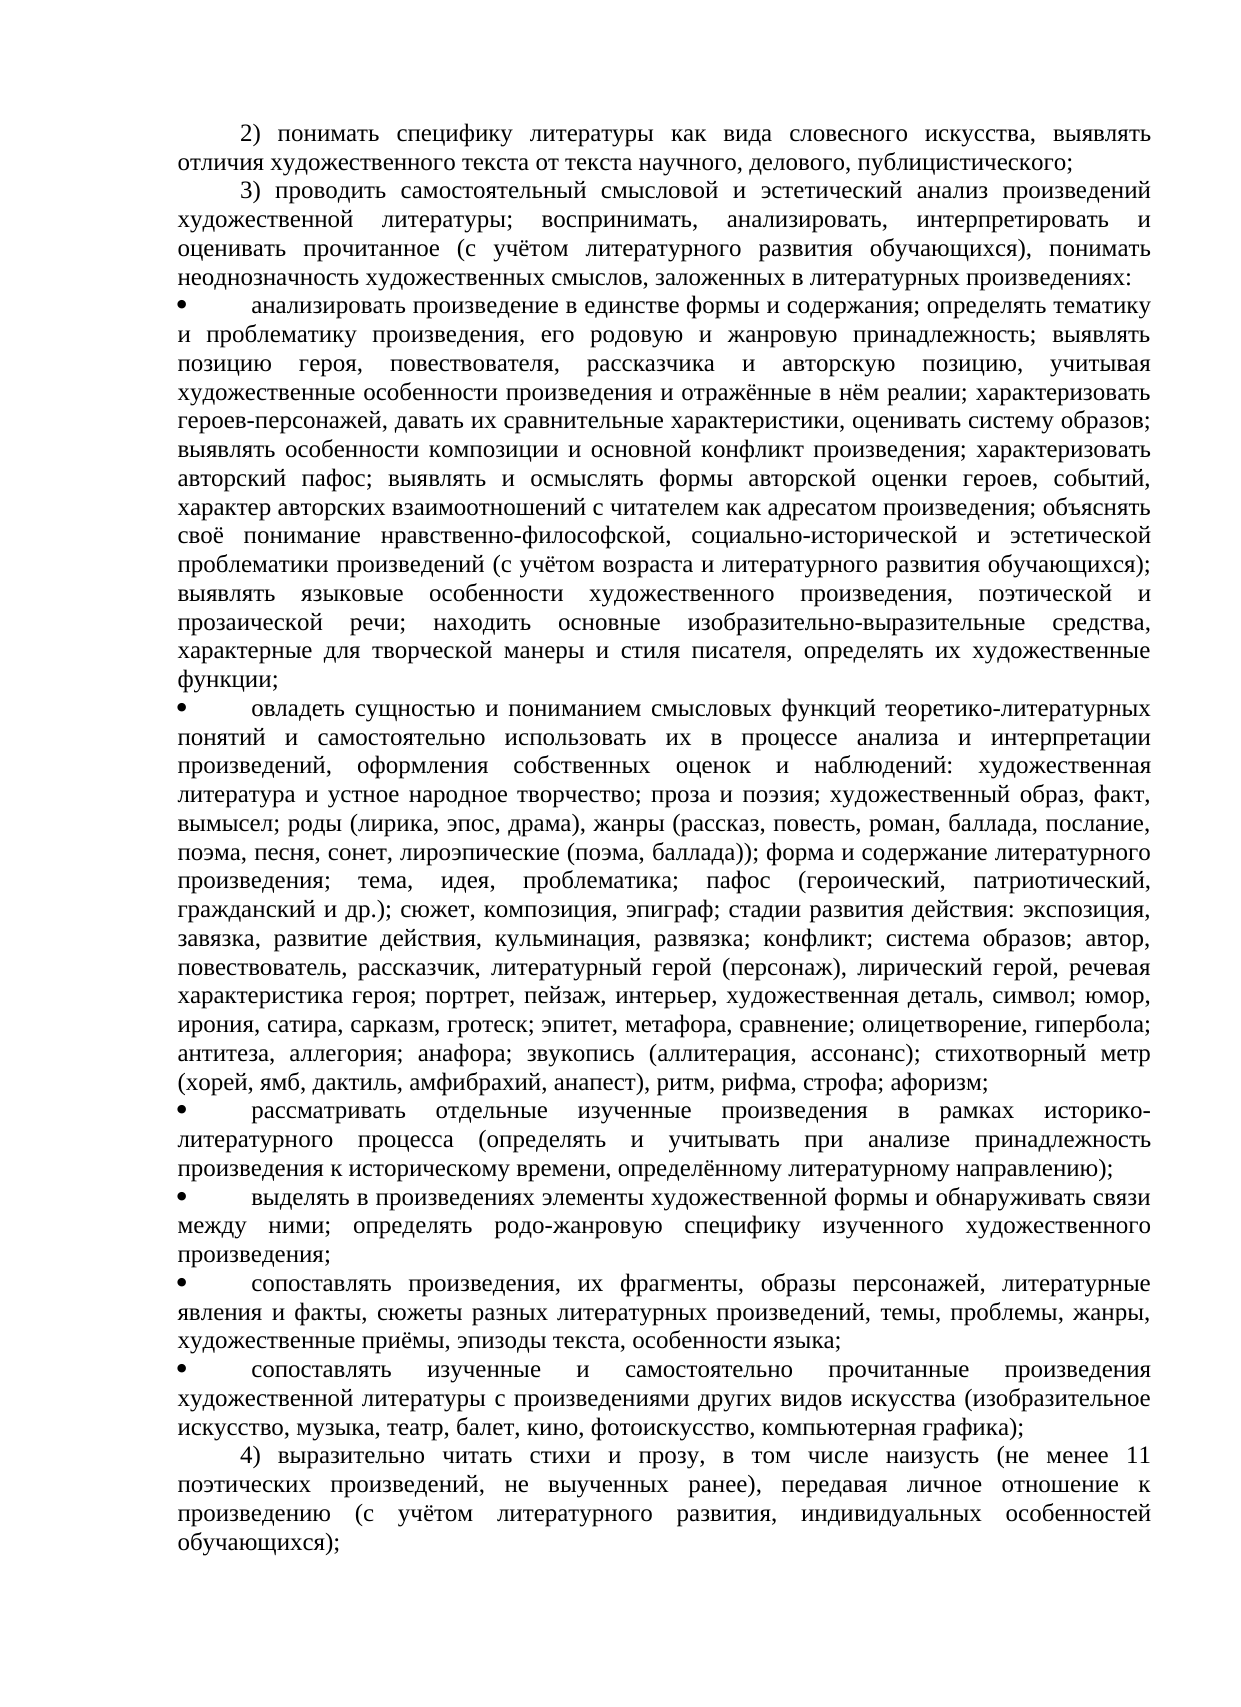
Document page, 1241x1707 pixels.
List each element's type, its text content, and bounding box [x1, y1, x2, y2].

list сопоставлять изученные и самостоятельно прочитанные произведения художественной литературы с произведениями других видов искусства (изобразительное искусство, музыка, театр, балет, кино, фотоискусство, компьютерная графика); [177, 1354, 1152, 1441]
list выделять в произведениях элементы художественной формы и обнаруживать связи между ними; определять родо-жанровую специфику изученного художественного произведения; [177, 1182, 1152, 1268]
list овладеть сущностью и пониманием смысловых функций теоретико-литературных понятий и самостоятельно использовать их в процессе анализа и интерпретации произведений, оформления собственных оценок и наблюдений: художественная литература и устное народное творчество; проза и поэзия; художественный образ, факт, вымысел; роды (лирика, эпос, драма), жанры (рассказ, повесть, роман, баллада, послание, поэма, песня, сонет, лироэпические (поэма, баллада)); форма и содержание литературного произведения; тема, идея, проблематика; пафос (героический, патриотический, гражданский и др.); сюжет, композиция, эпиграф; стадии развития действия: экспозиция, завязка, развитие действия, кульминация, развязка; конфликт; система образов; автор, повествователь, рассказчик, литературный герой (персонаж), лирический герой, речевая характеристика героя; портрет, пейзаж, интерьер, художественная деталь, символ; юмор, ирония, сатира, сарказм, гротеск; эпитет, метафора, сравнение; олицетворение, гипербола; антитеза, аллегория; анафора; звукопись (аллитерация, ассонанс); стихотворный метр (хорей, ямб, дактиль, амфибрахий, анапест), ритм, рифма, строфа; афоризм; [177, 693, 1152, 1096]
list сопоставлять произведения, их фрагменты, образы персонажей, литературные явления и факты, сюжеты разных литературных произведений, темы, проблемы, жанры, художественные приёмы, эпизоды текста, особенности языка; [177, 1268, 1152, 1354]
text 2) понимать специфику литературы как вида словесного искусства, выявлять отличия художественного текста от текста научного, делового, публицистического; [177, 118, 1152, 176]
text 3) проводить самостоятельный смысловой и эстетический анализ произведений художественной литературы; воспринимать, анализировать, интерпретировать и оценивать прочитанное (с учётом литературного развития обучающихся), понимать неоднозначность художественных смыслов, заложенных в литературных произведениях: [177, 176, 1152, 291]
text 4) выразительно читать стихи и прозу, в том числе наизусть (не менее 11 поэтических произведений, не выученных ранее), передавая личное отношение к произведению (с учётом литературного развития, индивидуальных особенностей обучающихся); [177, 1441, 1152, 1556]
list анализировать произведение в единстве формы и содержания; определять тематику и проблематику произведения, его родовую и жанровую принадлежность; выявлять позицию героя, повествователя, рассказчика и авторскую позицию, учитывая художественные особенности произведения и отражённые в нём реалии; характеризовать героев-персонажей, давать их сравнительные характеристики, оценивать систему образов; выявлять особенности композиции и основной конфликт произведения; характеризовать авторский пафос; выявлять и осмыслять формы авторской оценки героев, событий, характер авторских взаимоотношений с читателем как адресатом произведения; объяснять своё понимание нравственно-философской, социально-исторической и эстетической проблематики произведений (с учётом возраста и литературного развития обучающихся); выявлять языковые особенности художественного произведения, поэтической и прозаической речи; находить основные изобразительно-выразительные средства, характерные для творческой манеры и стиля писателя, определять их художественные функции; [177, 291, 1152, 693]
list рассматривать отдельные изученные произведения в рамках историко-литературного процесса (определять и учитывать при анализе принадлежность произведения к историческому времени, определённому литературному направлению); [177, 1096, 1152, 1182]
